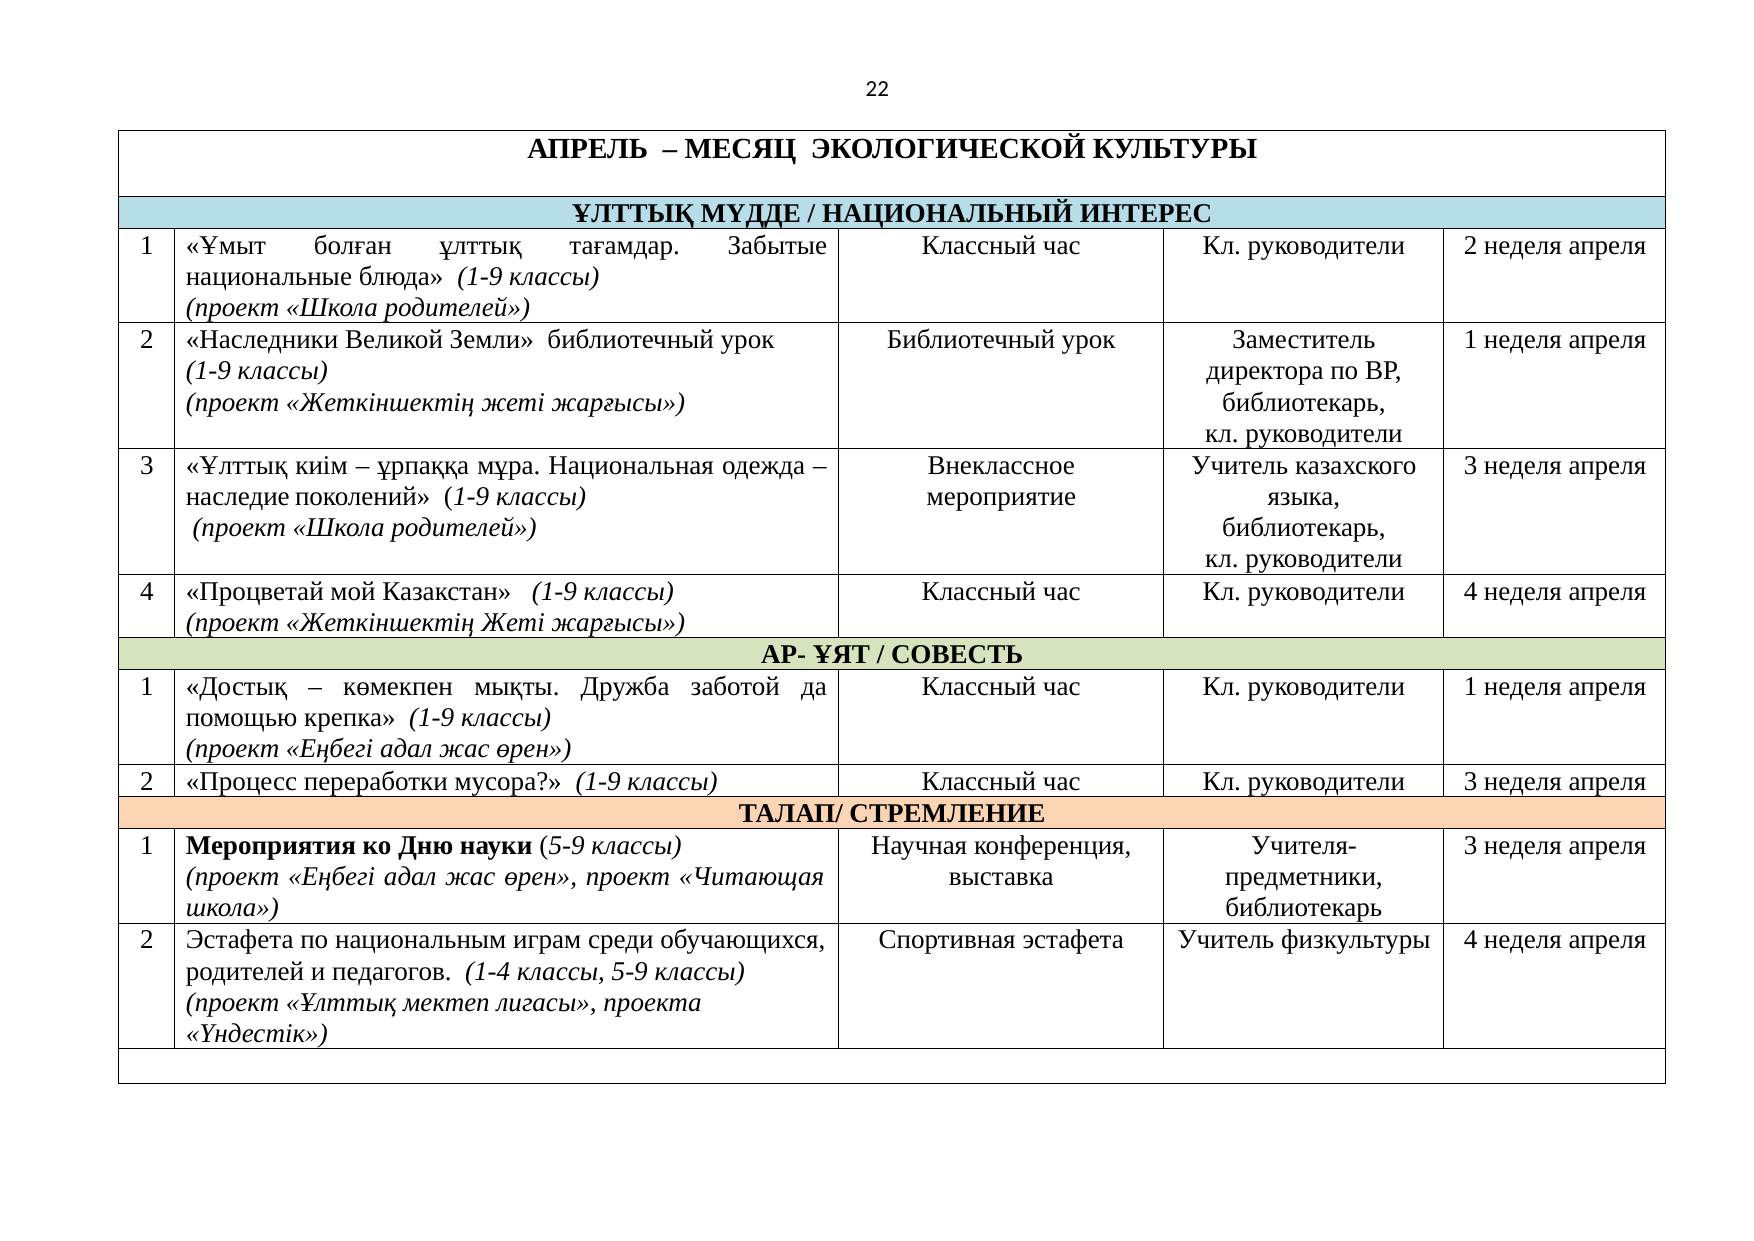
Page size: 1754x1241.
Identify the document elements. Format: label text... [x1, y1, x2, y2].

table_cell 4 [119, 575, 174, 637]
table_cell 4 неделя апреля [1444, 924, 1665, 1048]
table_cell «Процесс переработки мусора?» (1-9 классы) [175, 765, 838, 796]
table_cell Кл. руководители [1164, 765, 1443, 796]
table_cell «Наследники Великой Земли» библиотечный урок (1-9 классы) (проект «Жеткіншектің жеті жарғысы») [175, 323, 838, 448]
table_cell 2 [119, 323, 174, 448]
table_cell Классный час [839, 575, 1163, 637]
table_cell «Ұлттық киім – ұрпаққа мұра. Национальная одежда – наследие поколений» (1-9 классы) (проект «Школа родителей») [175, 449, 838, 573]
table_cell Классный час [839, 670, 1163, 763]
table_cell ТАЛАП/ СТРЕМЛЕНИЕ [119, 797, 1665, 828]
table_cell 3 [119, 449, 174, 573]
table_cell «Процветай мой Казакстан» (1-9 классы) (проект «Жеткіншектің Жеті жарғысы») [175, 575, 838, 637]
table_cell Библиотечный урок [839, 323, 1163, 448]
table_cell 2 неделя апреля [1444, 229, 1665, 322]
table_cell ҰЛТТЫҚ МҮДДЕ / НАЦИОНАЛЬНЫЙ ИНТЕРЕС [119, 197, 1665, 228]
table_cell 1 [119, 829, 174, 922]
table_cell Внеклассное мероприятие [839, 449, 1163, 573]
table_cell Спортивная эстафета [839, 924, 1163, 1048]
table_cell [119, 1049, 1665, 1083]
table_cell 2 [119, 924, 174, 1048]
table_cell Учитель физкультуры [1164, 924, 1443, 1048]
table_cell Эстафета по национальным играм среди обучающихся, родителей и педагогов. (1-4 классы, 5-9 классы) (проект «Ұлттық мектеп лигасы», проекта «Үндестік») [175, 924, 838, 1048]
table_cell Классный час [839, 765, 1163, 796]
table_cell 3 неделя апреля [1444, 765, 1665, 796]
table_cell 1 [119, 670, 174, 763]
table_cell Мероприятия ко Дню науки (5-9 классы) (проект «Еңбегі адал жас өрен», проект «Читающая школа») [175, 829, 838, 922]
table_cell Классный час [839, 229, 1163, 322]
table_cell 1 неделя апреля [1444, 323, 1665, 448]
table_cell 4 неделя апреля [1444, 575, 1665, 637]
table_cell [119, 131, 1665, 196]
table_cell 3 неделя апреля [1444, 829, 1665, 922]
table_cell АР- ҰЯТ / СОВЕСТЬ [119, 638, 1665, 669]
table_cell Заместитель директора по ВР, библиотекарь, кл. руководители [1164, 323, 1443, 448]
table_cell «Достық – көмекпен мықты. Дружба заботой да помощью крепка» (1-9 классы) (проект «Еңбегі адал жас өрен») [175, 670, 838, 763]
table_cell 2 [119, 765, 174, 796]
table_cell Учитель казахского языка, библиотекарь, кл. руководители [1164, 449, 1443, 573]
table_cell 1 [119, 229, 174, 322]
table_cell Кл. руководители [1164, 575, 1443, 637]
table_cell 3 неделя апреля [1444, 449, 1665, 573]
table_cell Кл. руководители [1164, 670, 1443, 763]
table_cell Кл. руководители [1164, 229, 1443, 322]
table_cell Учителя- предметники, библиотекарь [1164, 829, 1443, 922]
table_cell Научная конференция, выставка [839, 829, 1163, 922]
table_cell 1 неделя апреля [1444, 670, 1665, 763]
table_cell «Ұмыт болған ұлттық тағамдар. Забытые национальные блюда» (1-9 классы) (проект «Школа родителей») [175, 229, 838, 322]
